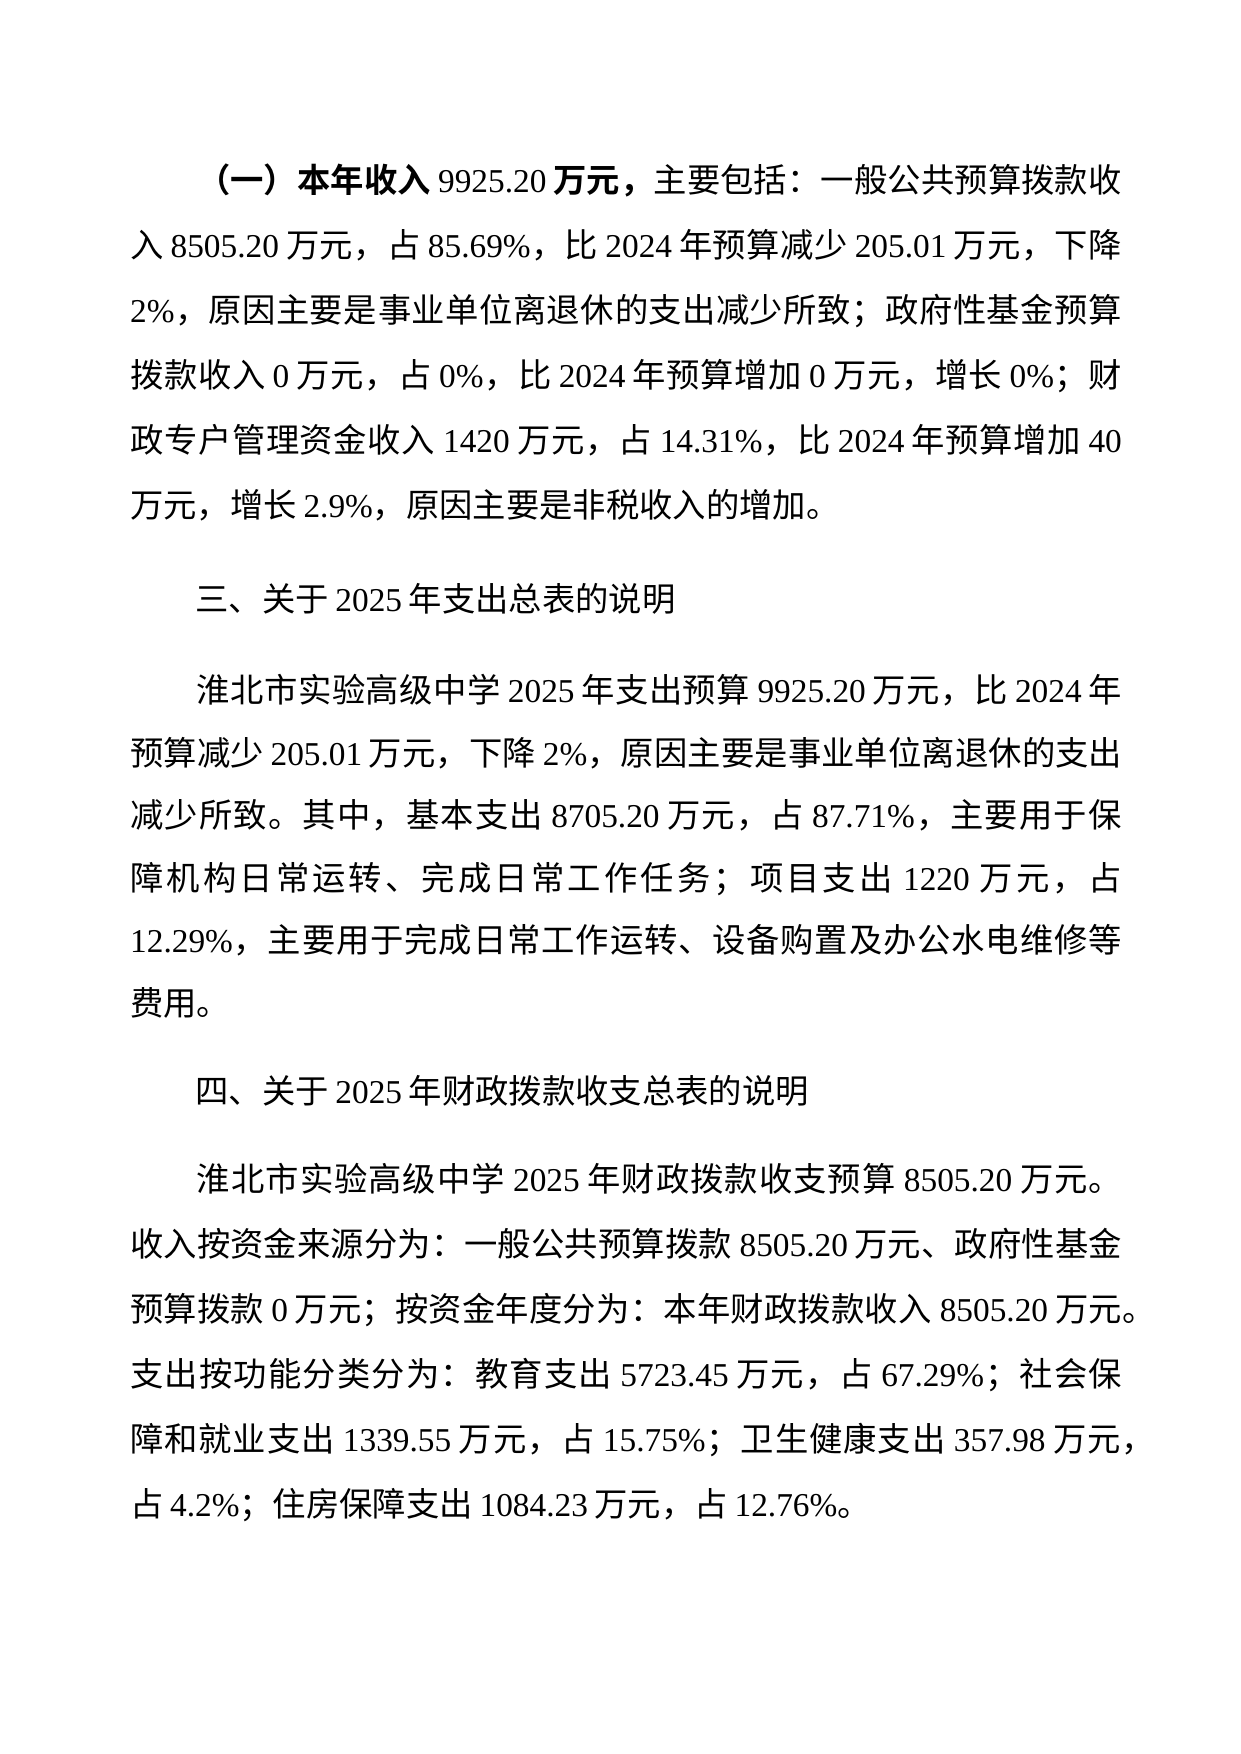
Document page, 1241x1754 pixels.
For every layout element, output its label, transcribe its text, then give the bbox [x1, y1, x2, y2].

text 淮北市实验高级中学2025年财政拨款收支预算8505.20万元。收入按资金来源分为：一般公共预算拨款8505.20万元、政府性基金预算拨款0万元；按资金年度分为：本年财政拨款收入8505.20万元。支出按功能分类分为：教育支出5723.45万元，占67.29%；社会保障和就业支出1339.55万元，占15.75%；卫生健康支出357.98万元，占4.2%；住房保障支出1084.23万元，占12.76%。 [130, 1144, 1122, 1534]
text 三、关于2025年支出总表的说明 [130, 565, 1122, 623]
text 四、关于2025年财政拨款收支总表的说明 [130, 1057, 1122, 1115]
text 淮北市实验高级中学2025年支出预算9925.20万元，比2024年预算减少205.01万元，下降2%，原因主要是事业单位离退休的支出减少所致。其中，基本支出8705.20万元，占87.71%，主要用于保障机构日常运转、完成日常工作任务；项目支出1220万元，占12.29%，主要用于完成日常工作运转、设备购置及办公水电维修等费用。 [130, 652, 1122, 1027]
text （一）本年收入9925.20万元，主要包括：一般公共预算拨款收入8505.20万元，占85.69%，比2024年预算减少205.01万元，下降2%，原因主要是事业单位离退休的支出减少所致；政府性基金预算拨款收入0万元，占0%，比2024年预算增加0万元，增长0%；财政专户管理资金收入1420万元，占14.31%，比2024年预算增加40万元，增长2.9%，原因主要是非税收入的增加。 [130, 146, 1122, 536]
